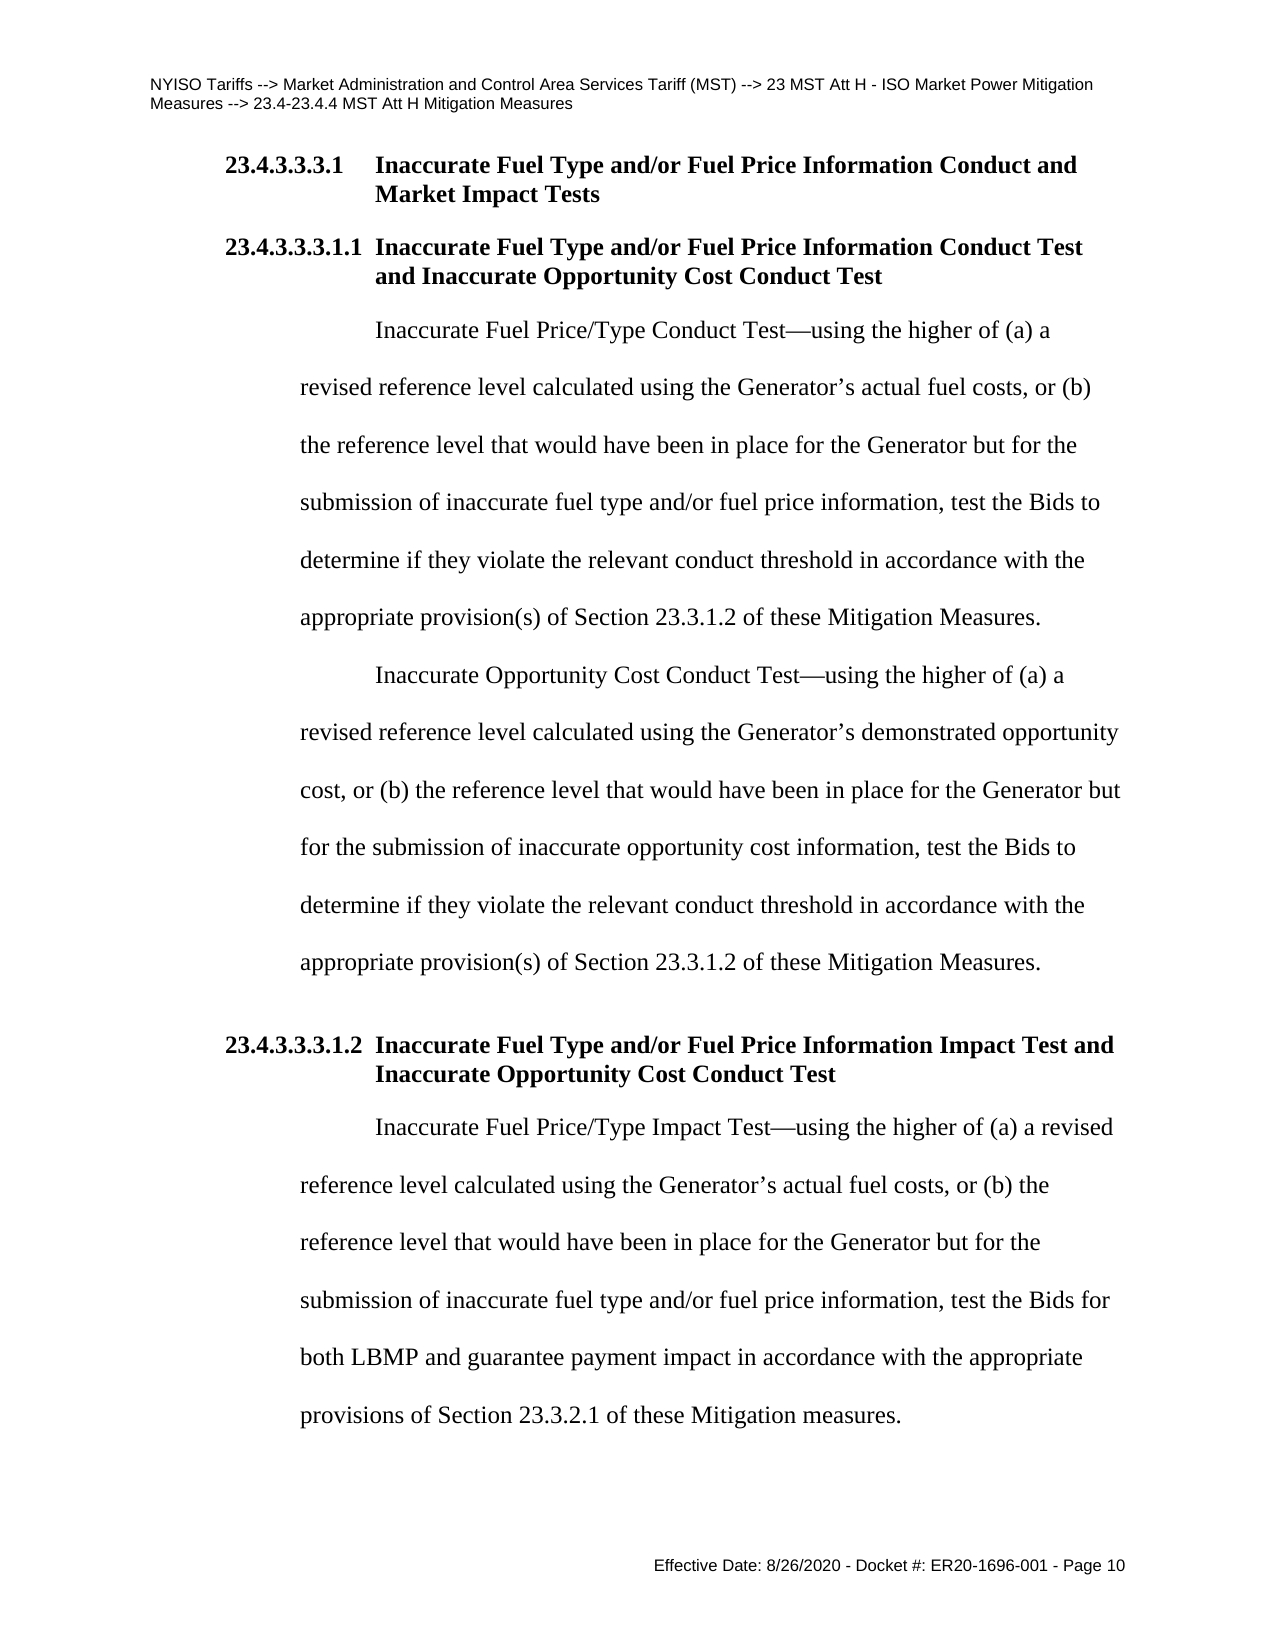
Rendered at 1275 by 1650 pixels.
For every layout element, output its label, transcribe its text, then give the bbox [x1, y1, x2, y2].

text 23.4.3.3.3.1 Inaccurate Fuel Type and/or Fuel Price Information Conduct and Market Impact Tests [225, 150, 1125, 207]
text Inaccurate Opportunity Cost Conduct Test—using the higher of (a) a revised reference level calculated using the Generator’s demonstrated opportunity cost, or (b) the reference level that would have been in place for the Generator but for the submission of inaccurate opportunity cost information, test the Bids to determine if they violate the relevant conduct threshold in accordance with the appropriate provision(s) of Section 23.3.1.2 of these Mitigation Measures. [300, 660, 1125, 976]
text Inaccurate Fuel Price/Type Conduct Test—using the higher of (a) a revised reference level calculated using the Generator’s actual fuel costs, or (b) the reference level that would have been in place for the Generator but for the submission of inaccurate fuel type and/or fuel price information, test the Bids to determine if they violate the relevant conduct threshold in accordance with the appropriate provision(s) of Section 23.3.1.2 of these Mitigation Measures. [300, 315, 1125, 631]
text Inaccurate Fuel Price/Type Impact Test—using the higher of (a) a revised reference level calculated using the Generator’s actual fuel costs, or (b) the reference level that would have been in place for the Generator but for the submission of inaccurate fuel type and/or fuel price information, test the Bids for both LBMP and guarantee payment impact in accordance with the appropriate provisions of Section 23.3.2.1 of these Mitigation measures. [300, 1112, 1125, 1429]
text 23.4.3.3.3.1.1 Inaccurate Fuel Type and/or Fuel Price Information Conduct Test and Inaccurate Opportunity Cost Conduct Test [225, 232, 1125, 290]
text 23.4.3.3.3.1.2 Inaccurate Fuel Type and/or Fuel Price Information Impact Test and Inaccurate Opportunity Cost Conduct Test [225, 1030, 1125, 1087]
